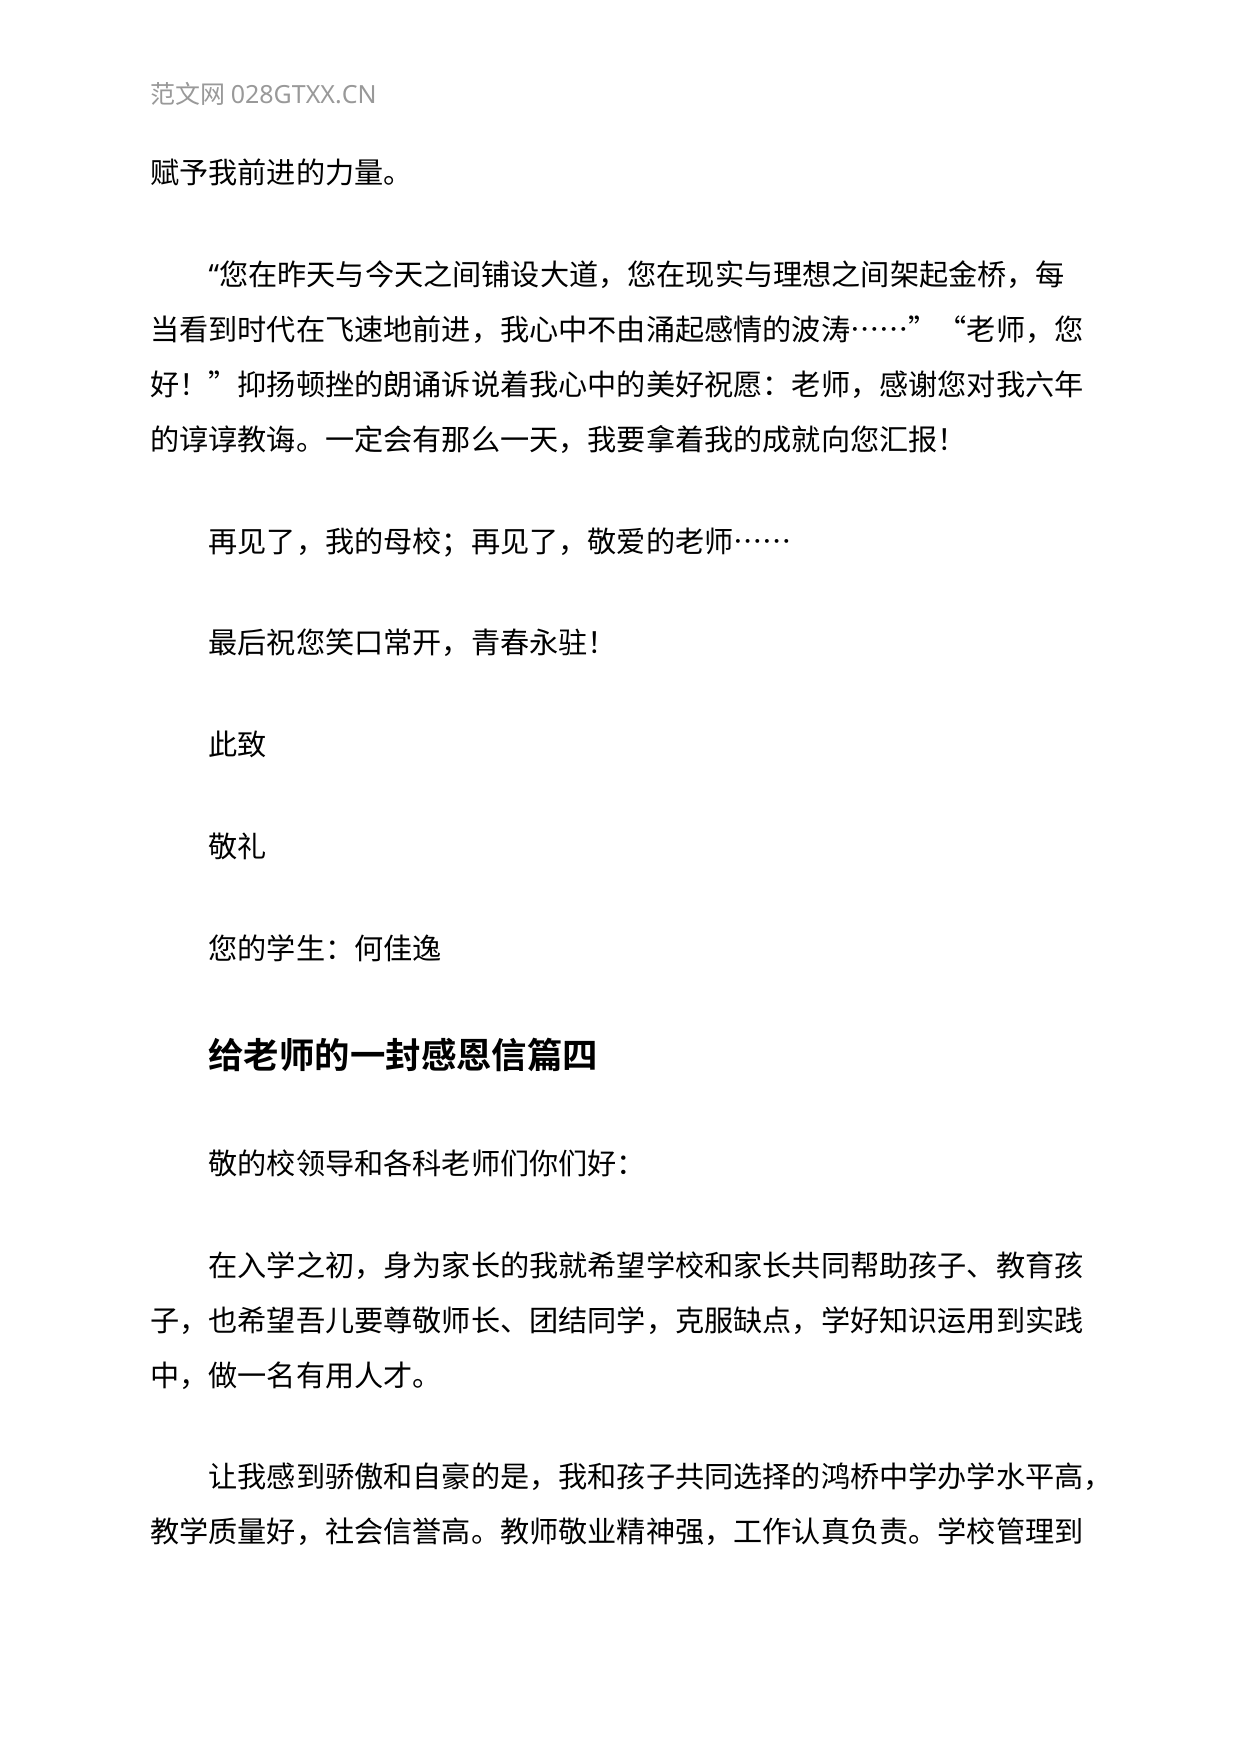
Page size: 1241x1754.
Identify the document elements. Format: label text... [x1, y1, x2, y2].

text 敬礼 [150, 824, 1090, 866]
text 您的学生：何佳逸 [150, 925, 1090, 968]
text 敬的校领导和各科老师们你们好： [150, 1141, 1090, 1183]
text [150, 1454, 1090, 1551]
text 在入学之初，身为家长的我就希望学校和家长共同帮助孩子、教育孩子，也希望吾儿要尊敬师长、团结同学，克服缺点，学好知识运用到实践中，做一名有用人才。 [150, 1242, 1090, 1394]
text 给老师的一封感恩信篇四 [150, 1027, 1090, 1078]
text “您在昨天与今天之间铺设大道，您在现实与理想之间架起金桥，每当看到时代在飞速地前进，我心中不由涌起感情的波涛……”“老师，您好！”抑扬顿挫的朗诵诉说着我心中的美好祝愿：老师，感谢您对我六年的谆谆教诲。一定会有那么一天，我要拿着我的成就向您汇报！ [150, 252, 1090, 459]
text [150, 150, 1090, 192]
text 最后祝您笑口常开，青春永驻！ [150, 620, 1090, 662]
text 再见了，我的母校；再见了，敬爱的老师…… [150, 518, 1090, 561]
text 此致 [150, 722, 1090, 764]
